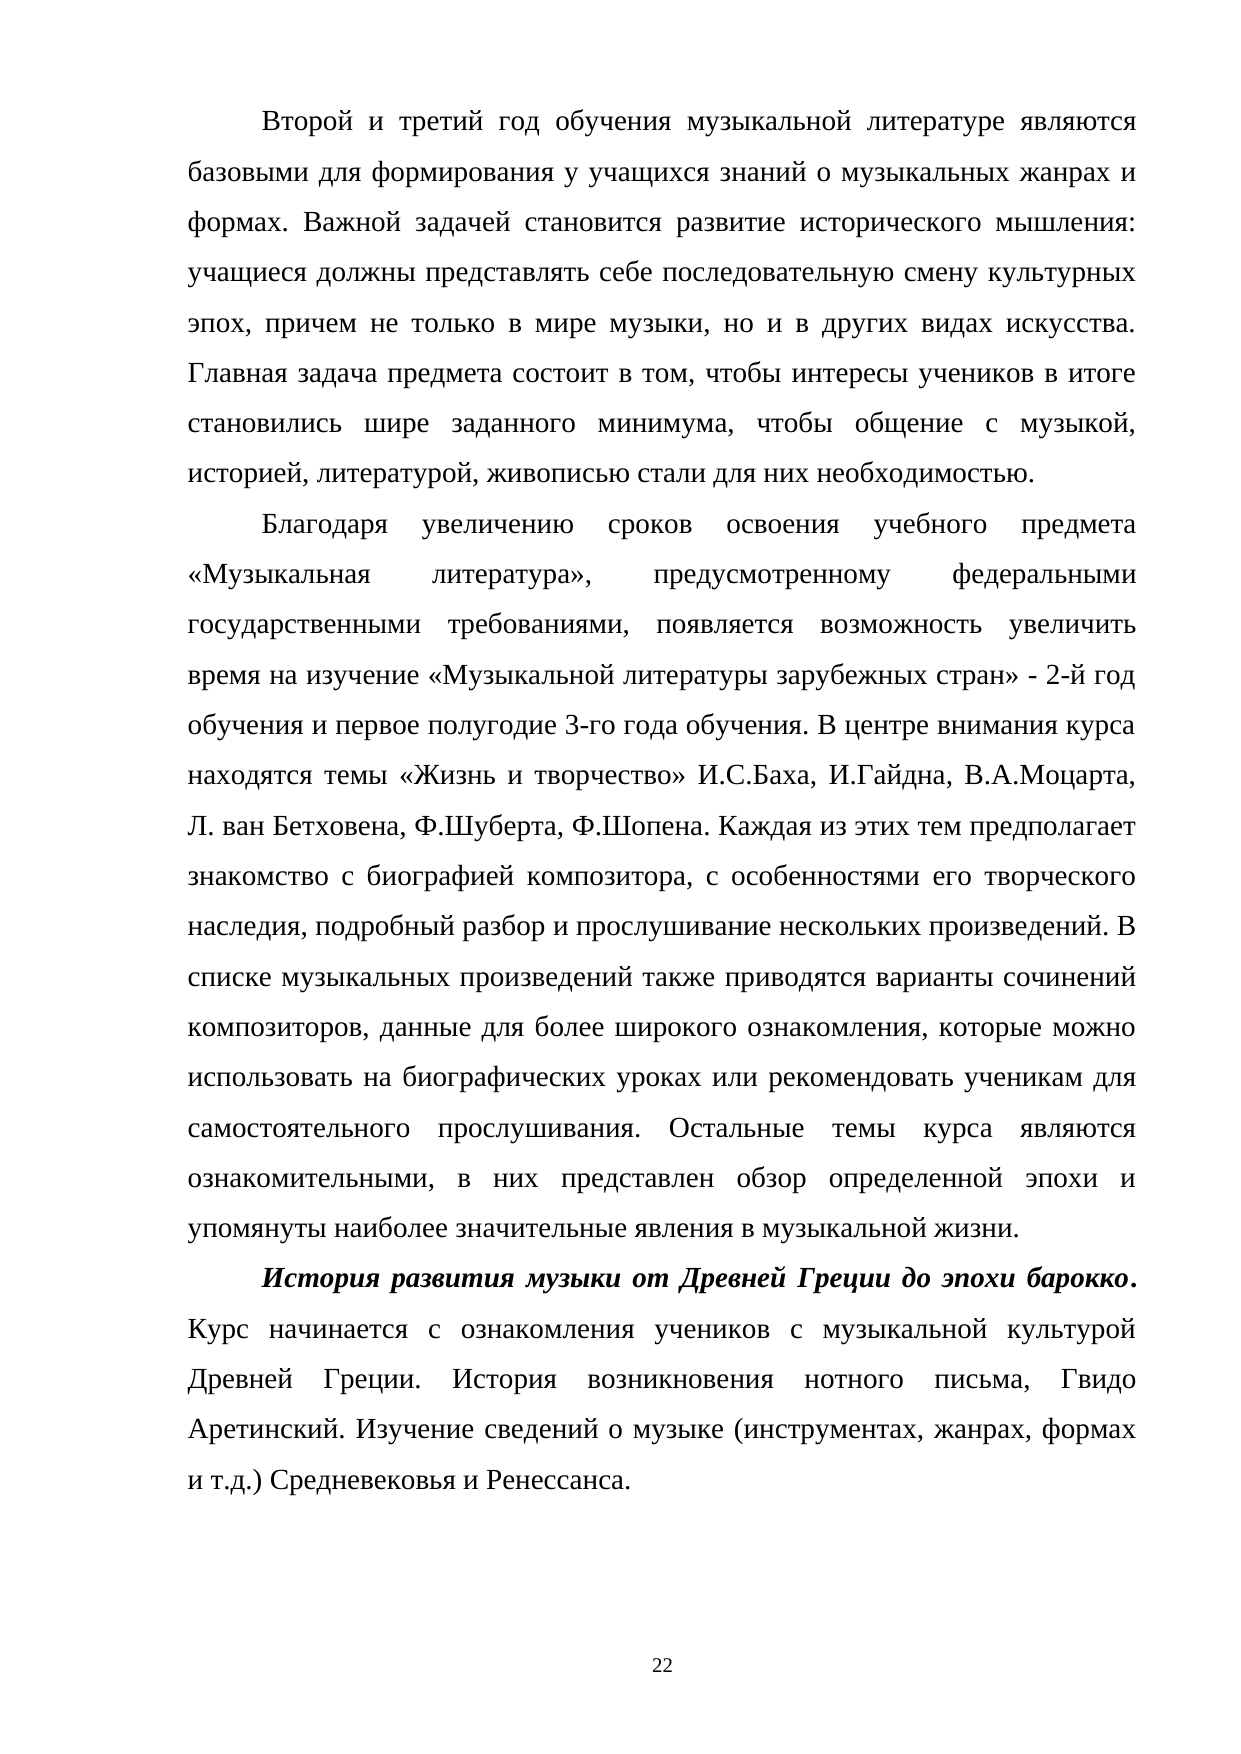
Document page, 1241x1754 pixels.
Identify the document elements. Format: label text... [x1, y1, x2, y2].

text История развития музыки от Древней Греции до эпохи барокко. Курс начинается с ознакомления учеников с музыкальной культурой Древней Греции. История возникновения нотного письма, Гвидо Аретинский. Изучение сведений о музыке (инструментах, жанрах, формах и т.д.) Средневековья и Ренессанса. [187, 1261, 1137, 1495]
text Второй и третий год обучения музыкальной литературе являются базовыми для формирования у учащихся знаний о музыкальных жанрах и формах. Важной задачей становится развитие исторического мышления: учащиеся должны представлять себе последовательную смену культурных эпох, причем не только в мире музыки, но и в других видах искусства. Главная задача предмета состоит в том, чтобы интересы учеников в итоге становились шире заданного минимума, чтобы общение с музыкой, историей, литературой, живописью стали для них необходимостью. [187, 103, 1137, 489]
text Благодаря увеличению сроков освоения учебного предмета «Музыкальная литература», предусмотренному федеральными государственными требованиями, появляется возможность увеличить время на изучение «Музыкальной литературы зарубежных стран» - 2-й год обучения и первое полугодие 3-го года обучения. В центре внимания курса находятся темы «Жизнь и творчество» И.С.Баха, И.Гайдна, В.А.Моцарта, Л. ван Бетховена, Ф.Шуберта, Ф.Шопена. Каждая из этих тем предполагает знакомство с биографией композитора, с особенностями его творческого наследия, подробный разбор и прослушивание нескольких произведений. В списке музыкальных произведений также приводятся варианты сочинений композиторов, данные для более широкого ознакомления, которые можно использовать на биографических уроках или рекомендовать ученикам для самостоятельного прослушивания. Остальные темы курса являются ознакомительными, в них представлен обзор определенной эпохи и упомянуты наиболее значительные явления в музыкальной жизни. [187, 506, 1137, 1244]
